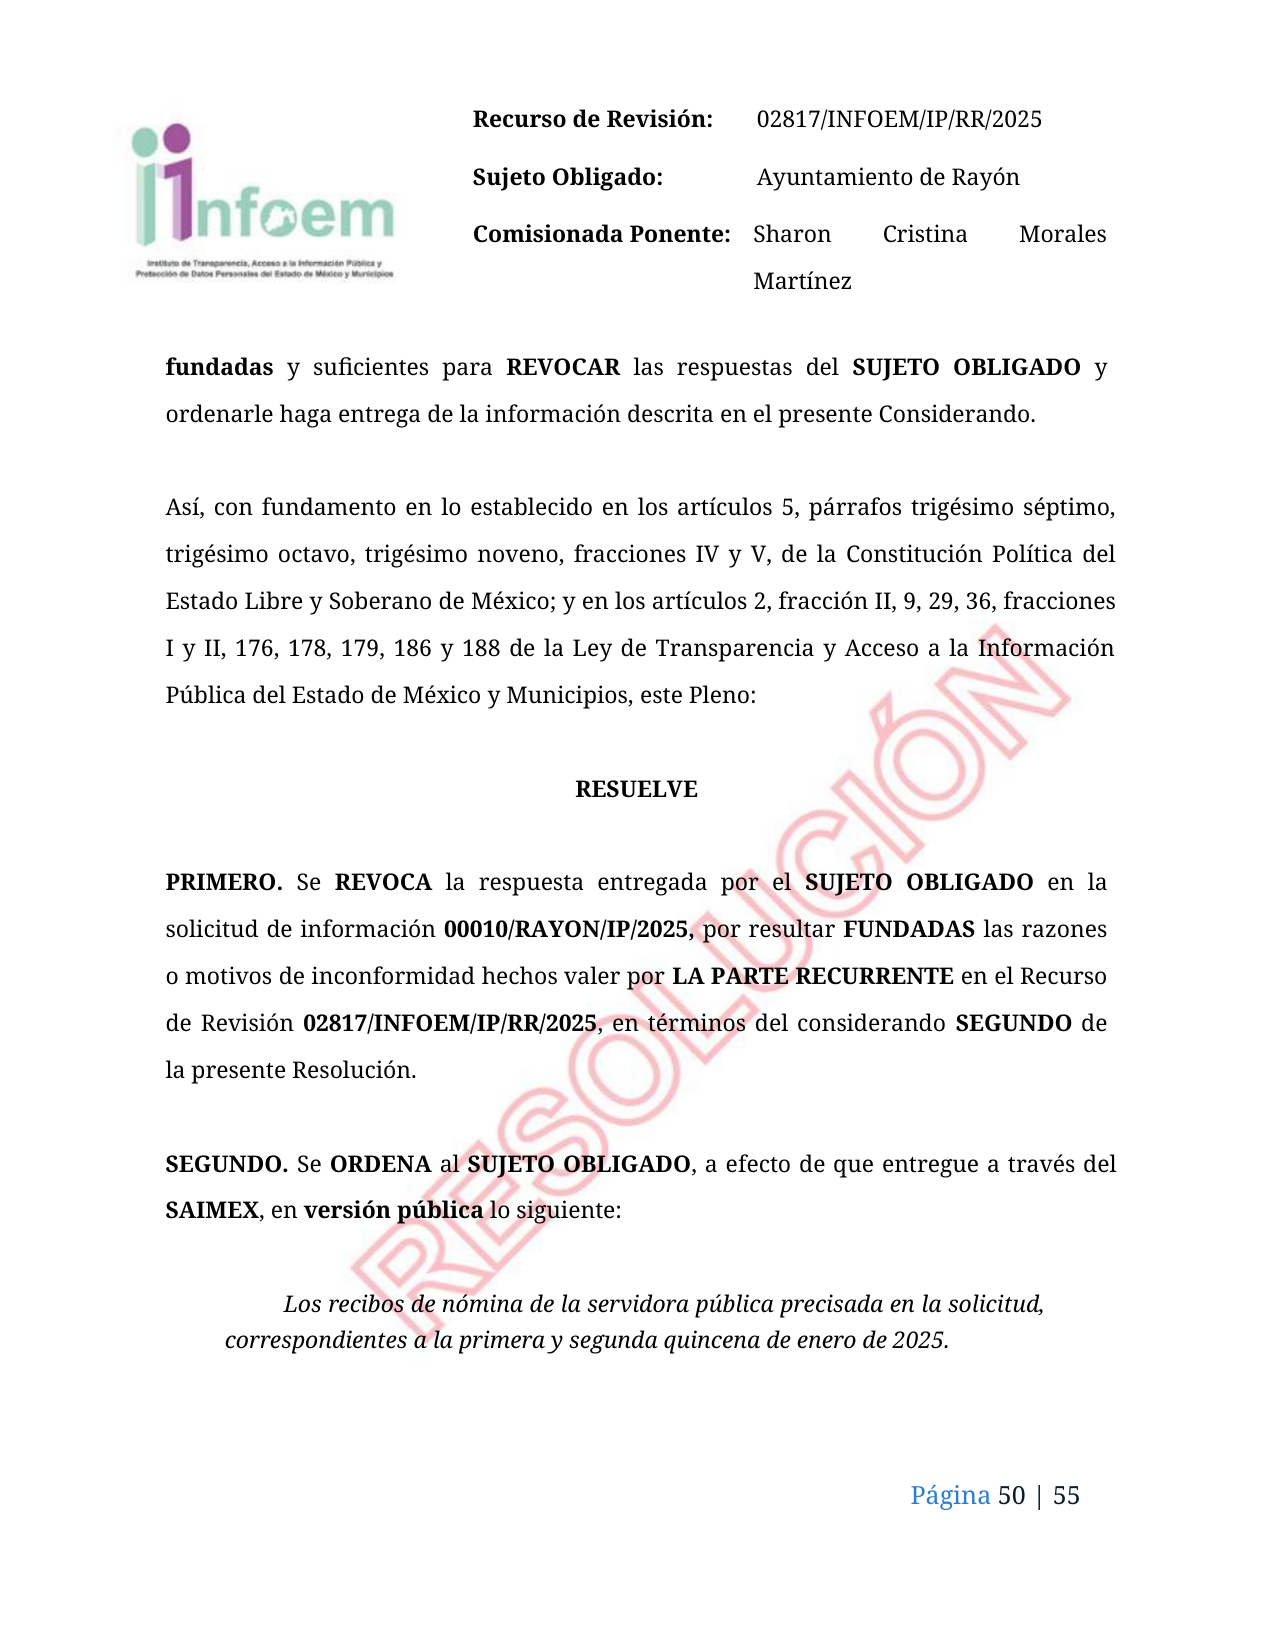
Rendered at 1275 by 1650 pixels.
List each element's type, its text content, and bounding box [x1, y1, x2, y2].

text PRIMERO. Se REVOCA la respuesta entregada por el SUJETO OBLIGADO en la solicitud de información 00010/RAYON/IP/2025, por resultar FUNDADAS las razones o motivos de inconformidad hechos valer por LA PARTE RECURRENTE en el Recurso de Revisión 02817/INFOEM/IP/RR/2025, en términos del considerando SEGUNDO de la presente Resolución. [165, 866, 1107, 1085]
title Los recibos de nómina de la servidora pública precisada en la solicitud, correspondientes a la primera y segunda quincena de enero de 2025. [224, 1288, 1048, 1355]
text SEGUNDO. Se ORDENA al SUJETO OBLIGADO, a efecto de que entregue a través del SAIMEX, en versión pública lo siguiente: [165, 1148, 1117, 1226]
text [165, 351, 1107, 429]
picture [2, 58, 1275, 1650]
subtitle RESUELVE [165, 773, 1107, 804]
text Así, con fundamento en lo establecido en los artículos 5, párrafos trigésimo séptimo, trigésimo octavo, trigésimo noveno, fracciones IV y V, de la Constitución Política del Estado Libre y Soberano de México; y en los artículos 2, fracción II, 9, 29, 36, fracciones I y II, 176, 178, 179, 186 y 188 de la Ley de Transparencia y Acceso a la Información Pública del Estado de México y Municipios, este Pleno: [165, 491, 1117, 710]
